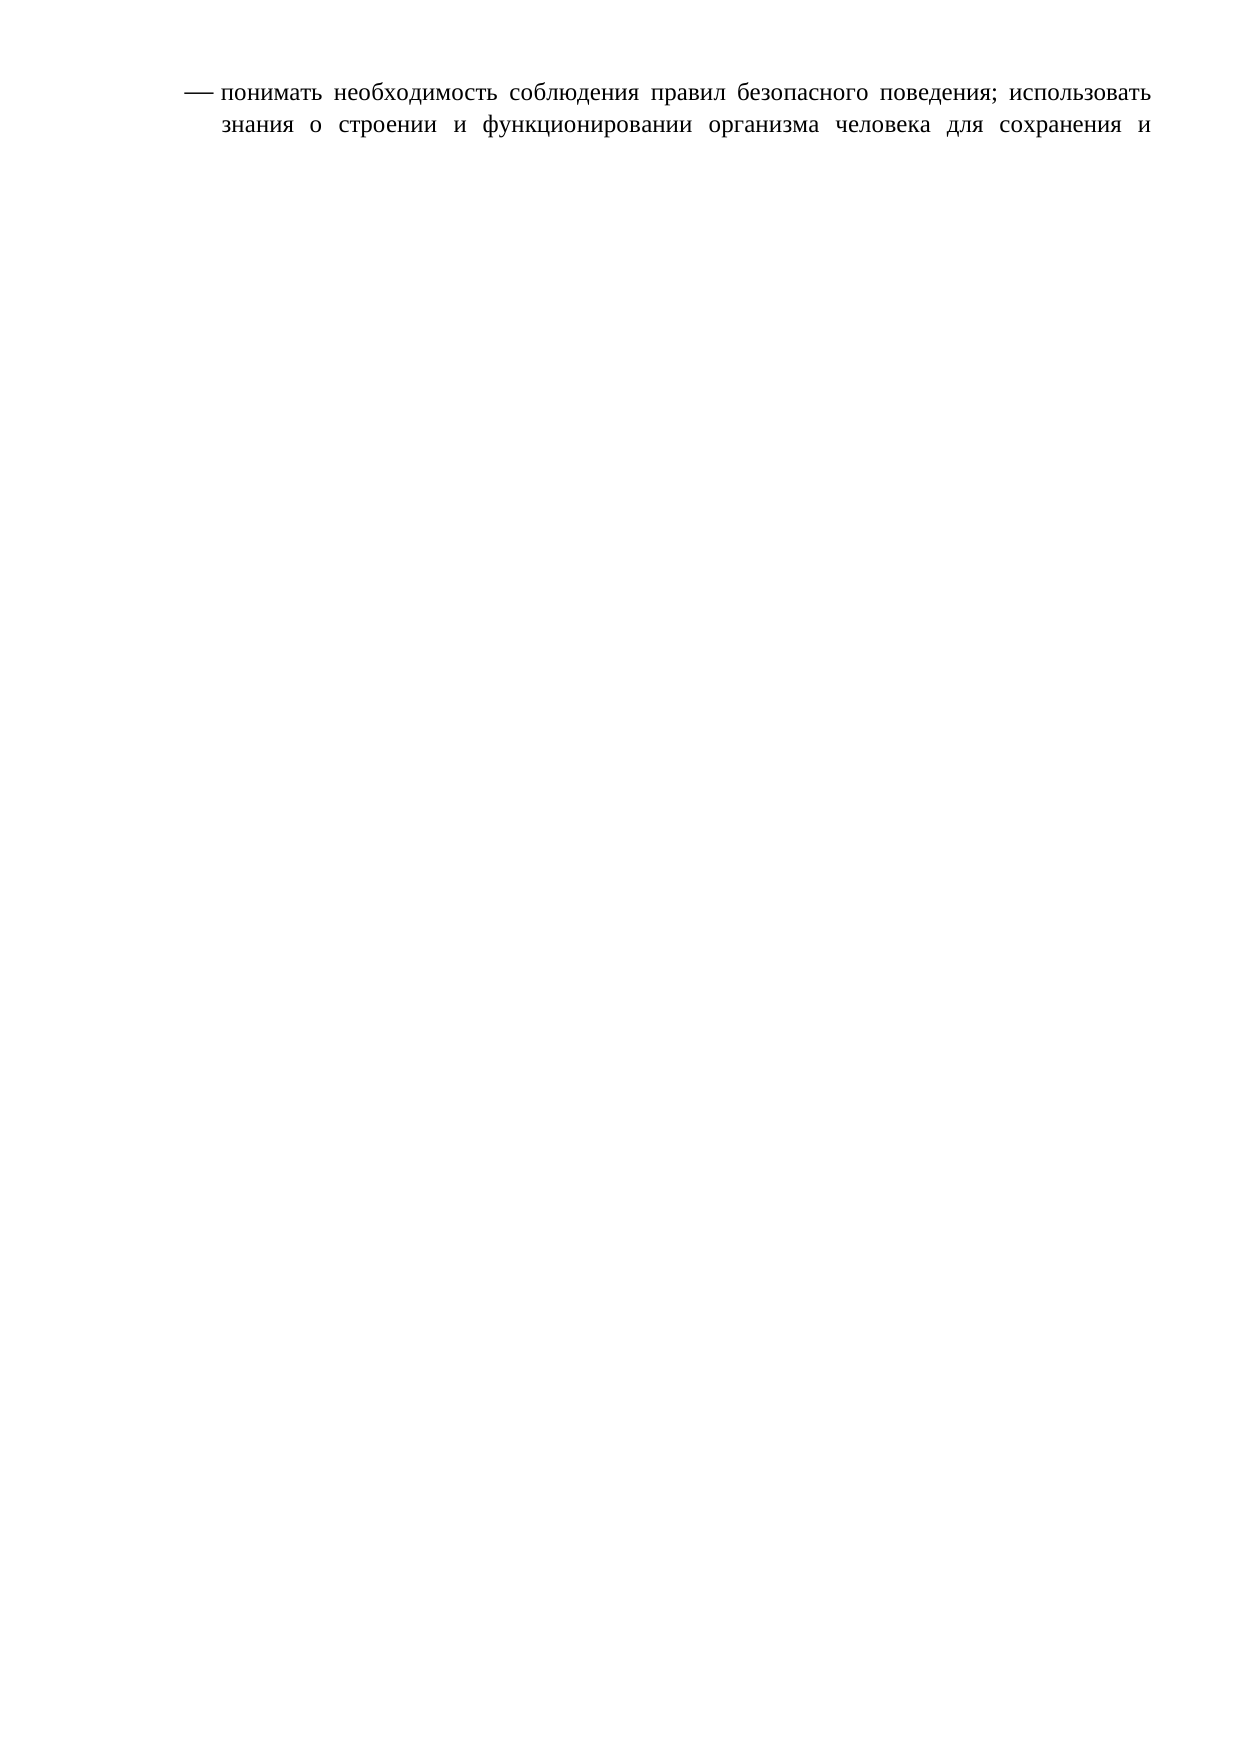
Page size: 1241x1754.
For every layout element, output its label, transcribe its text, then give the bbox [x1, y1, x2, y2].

text — понимать необходимость соблюдения правил безопасного поведения; использовать знания о строении и функционировании организма человека для сохранения и [183, 73, 1151, 138]
